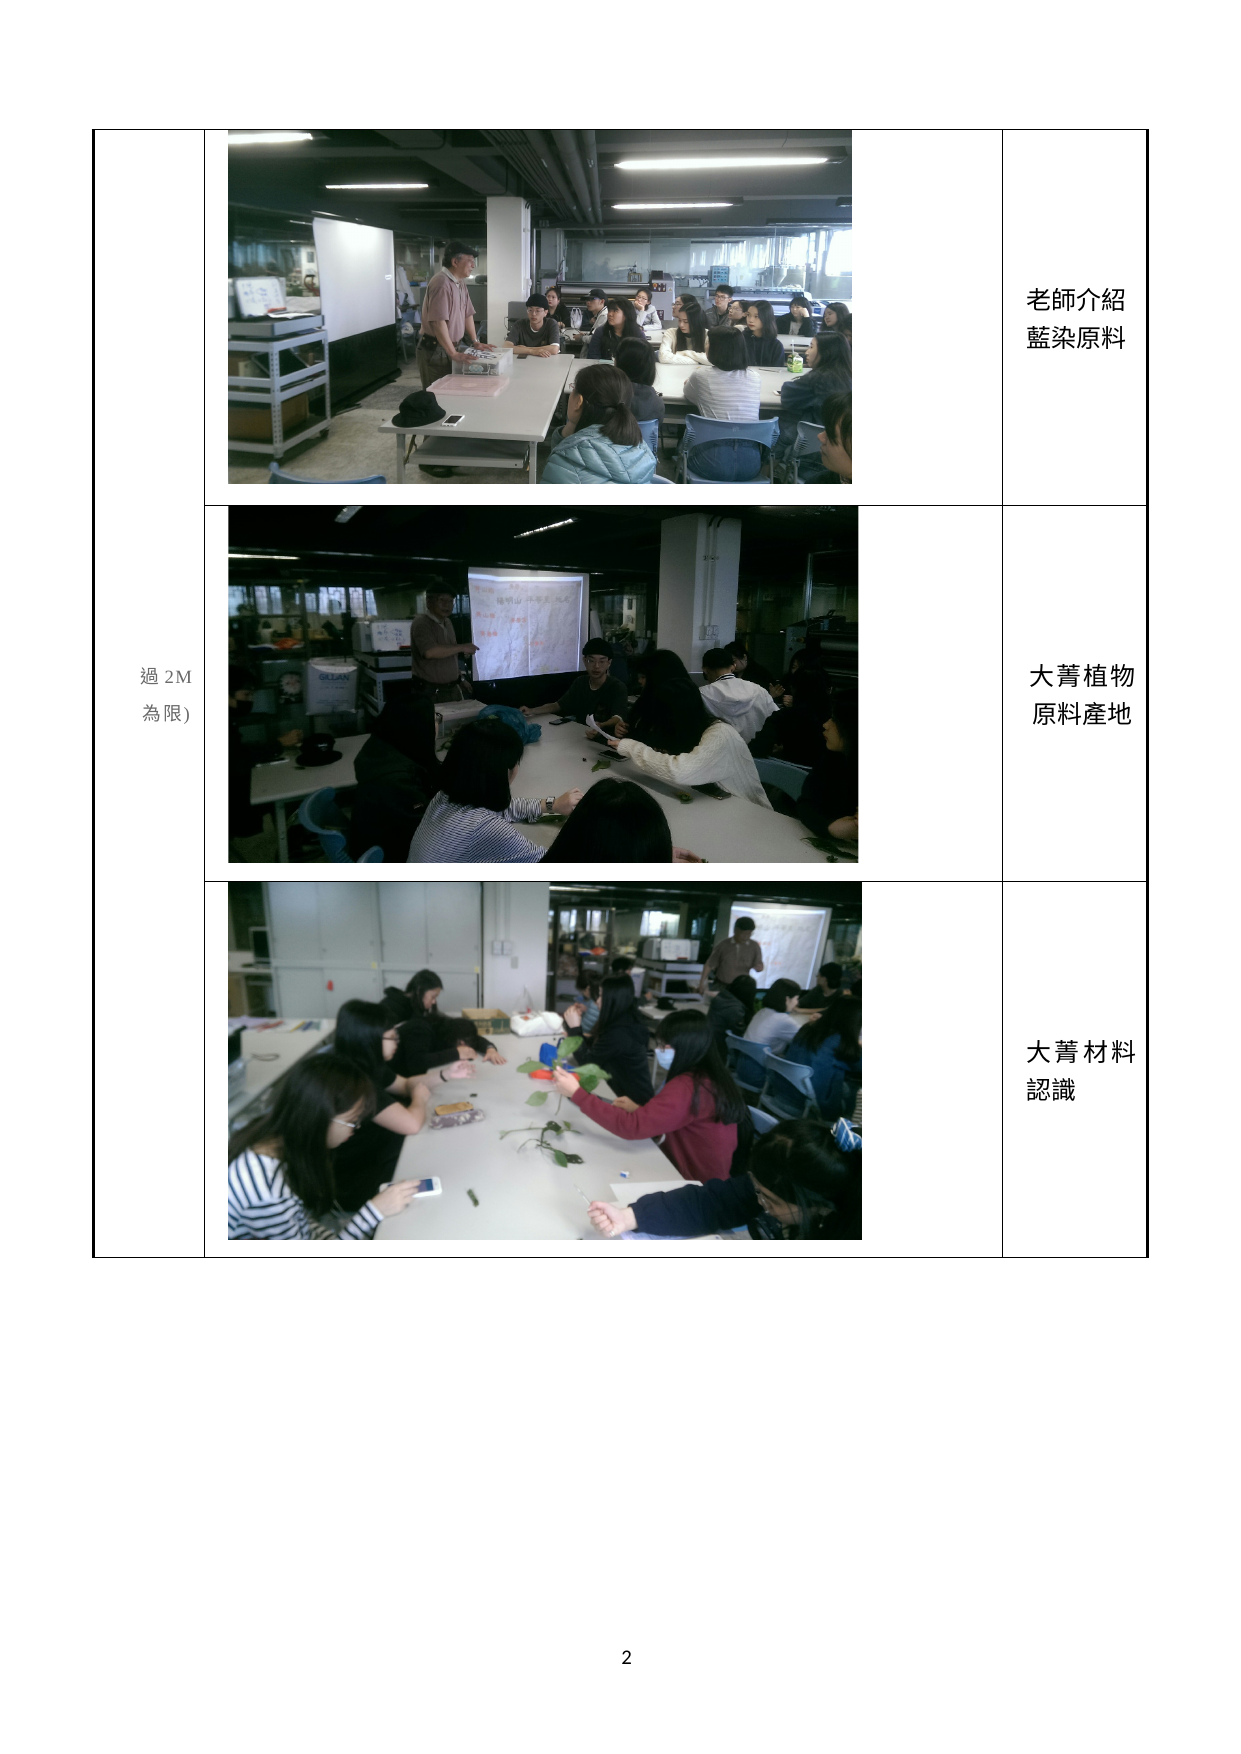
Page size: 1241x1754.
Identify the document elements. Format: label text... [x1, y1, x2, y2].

picture [228, 130, 852, 484]
table_cell [205, 882, 1002, 1257]
table_cell 老師介紹藍染原料 [1003, 130, 1146, 505]
table_cell 大菁材料認識 [1003, 882, 1146, 1257]
table_cell [205, 130, 1002, 505]
table_cell [205, 506, 1002, 881]
picture [228, 506, 859, 863]
picture [228, 882, 862, 1240]
table_cell 大菁植物原料產地 [1003, 506, 1146, 881]
table_cell 活動照片 (檔案大小以不超過2M為限) [95, 130, 204, 1257]
